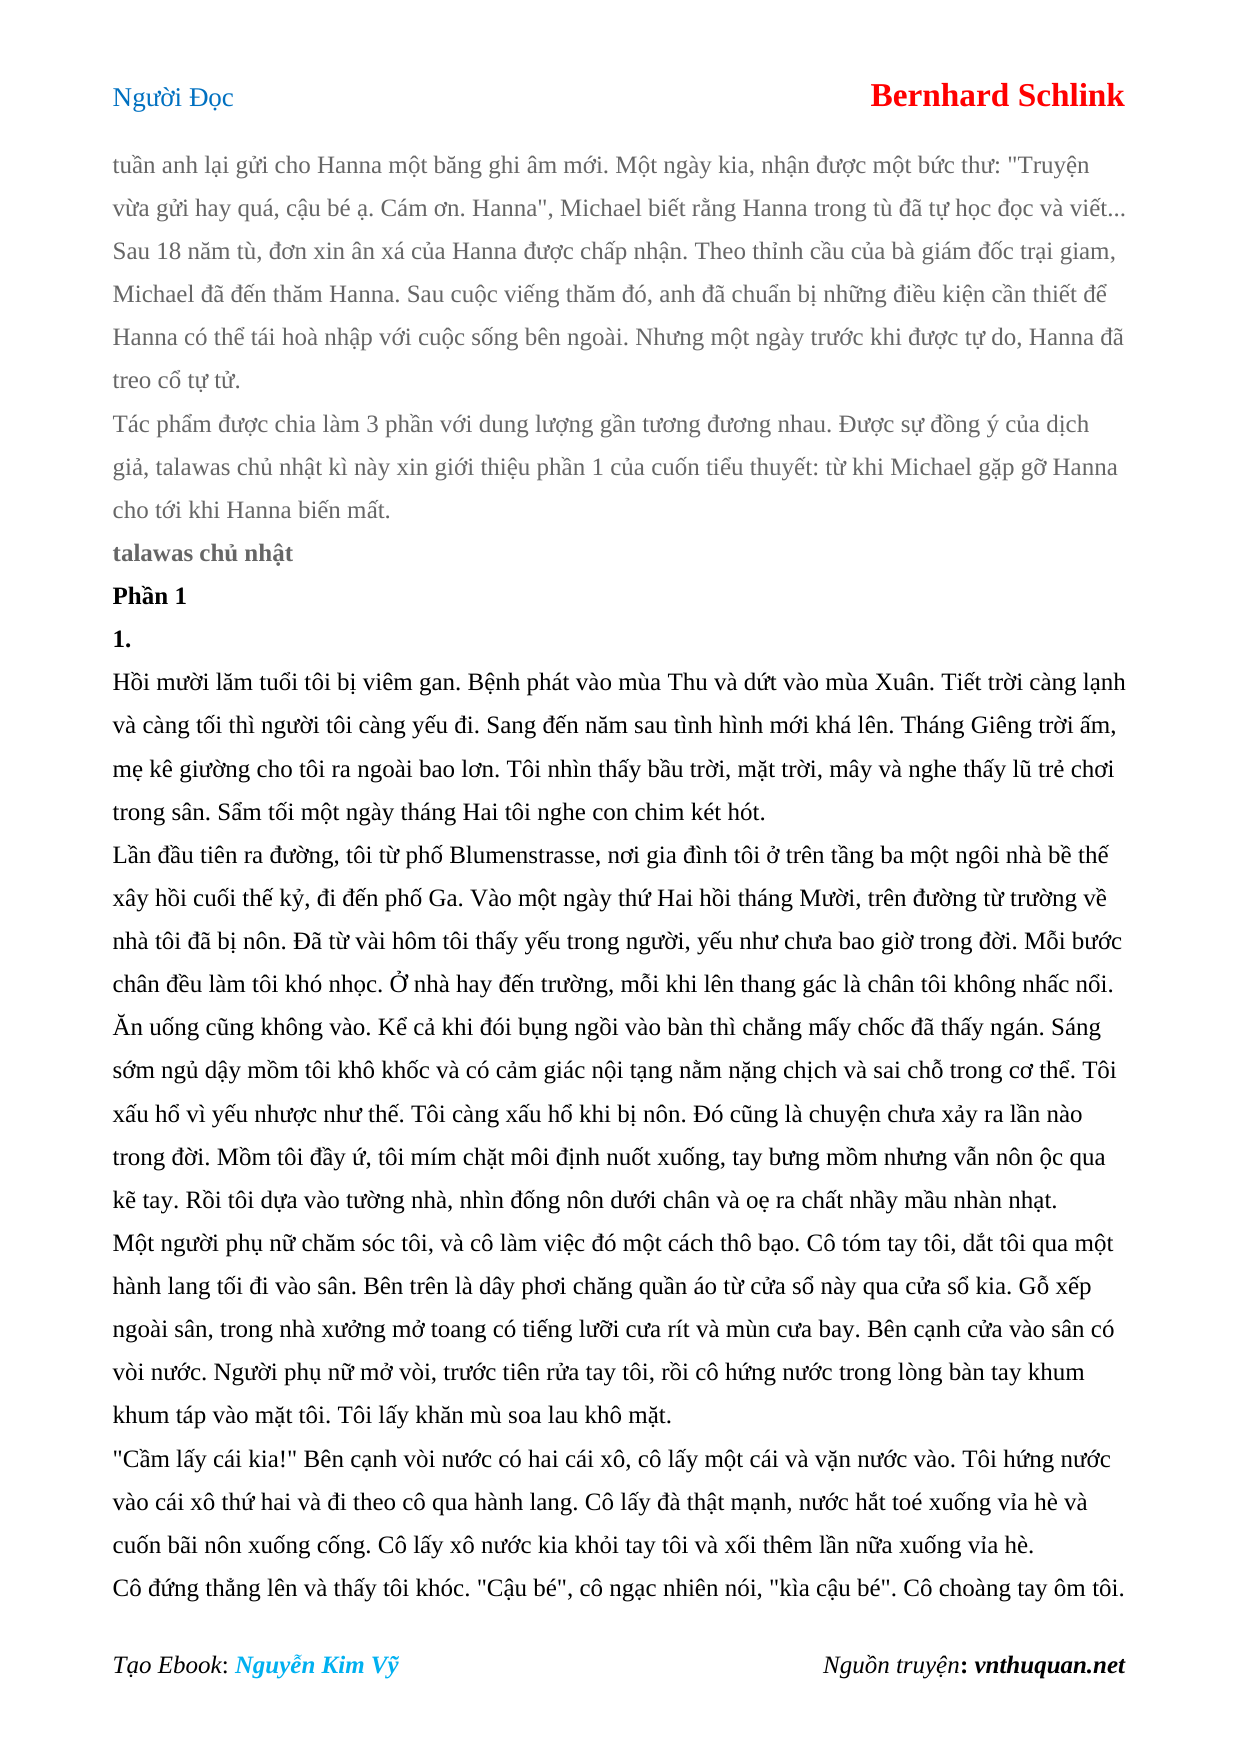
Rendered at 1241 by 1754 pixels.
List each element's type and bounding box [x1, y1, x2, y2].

text [112, 150, 1128, 1602]
